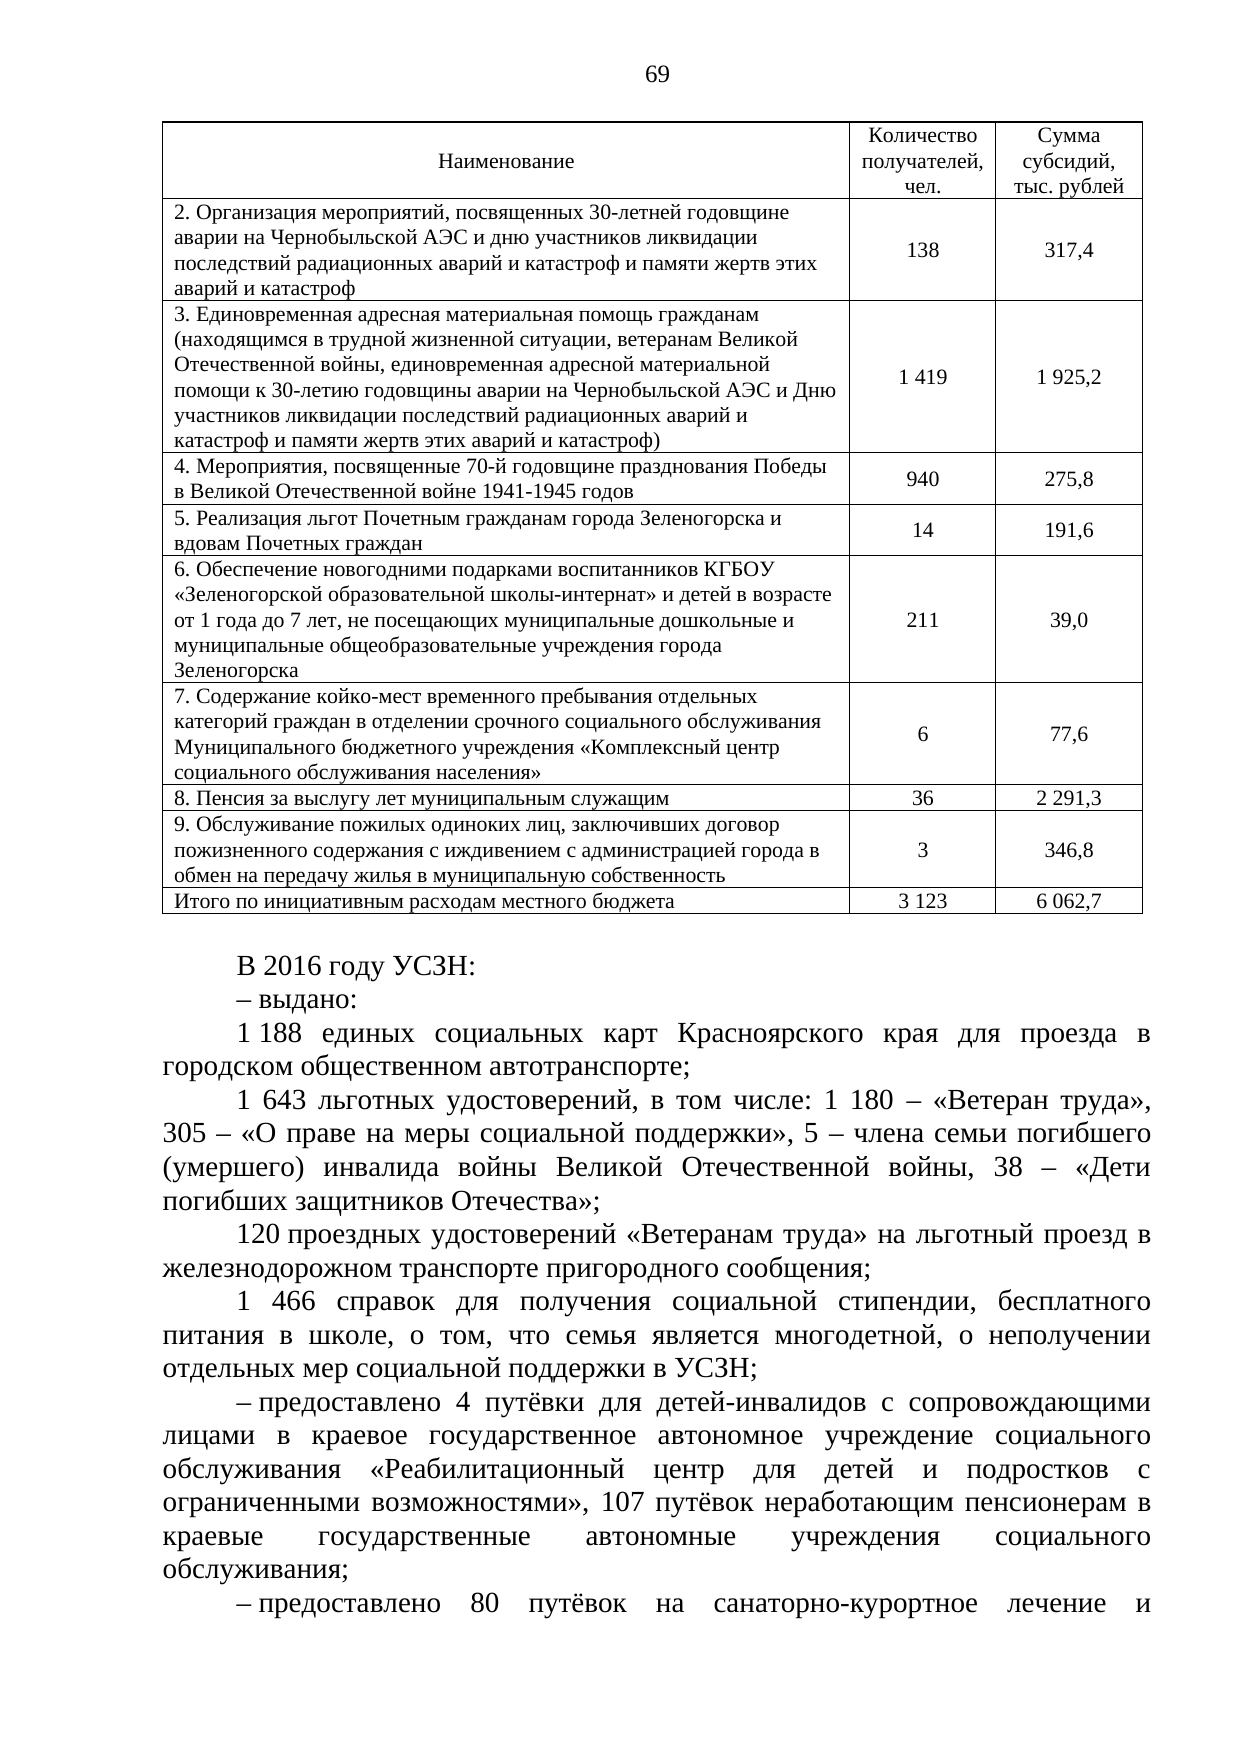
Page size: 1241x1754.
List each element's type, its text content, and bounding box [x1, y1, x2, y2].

table_cell 7. Содержание койко-мест временного пребывания отдельных категорий граждан в отделении срочного социального обслуживания Муниципального бюджетного учреждения «Комплексный центр социального обслуживания населения» [163, 683, 849, 784]
table_cell 275,8 [996, 453, 1142, 504]
table_cell 14 [850, 505, 995, 555]
table_cell 5. Реализация льгот Почетным гражданам города Зеленогорска и вдовам Почетных граждан [163, 505, 849, 555]
table_cell 9. Обслуживание пожилых одиноких лиц, заключивших договор пожизненного содержания с иждивением с администрацией города в обмен на передачу жилья в муниципальную собственность [163, 811, 849, 887]
table_cell 1 925,2 [996, 301, 1142, 452]
table_cell 2. Организация мероприятий, посвященных 30-летней годовщине аварии на Чернобыльской АЭС и дню участников ликвидации последствий радиационных аварий и катастроф и памяти жертв этих аварий и катастроф [163, 199, 849, 300]
table_header Количество получателей, чел. [850, 123, 995, 198]
table_cell 317,4 [996, 199, 1142, 300]
table_cell 940 [850, 453, 995, 504]
text – предоставлено 4 путёвки для детей-инвалидов с сопровождающими лицами в краевое государственное автономное учреждение социального обслуживания «Реабилитационный центр для детей и подростков с ограниченными возможностями», 107 путёвок неработающим пенсионерам в краевые государственные автономные учреждения социального обслуживания; [162, 1384, 1152, 1585]
table_cell 191,6 [996, 505, 1142, 555]
text 1 643 льготных удостоверений, в том числе: 1 180 – «Ветеран труда», 305 – «О праве на меры социальной поддержки», 5 – члена семьи погибшего (умершего) инвалида войны Великой Отечественной войны, 38 – «Дети погибших защитников Отечества»; [162, 1082, 1152, 1216]
text – выдано: [162, 981, 1152, 1015]
table_cell 4. Мероприятия, посвященные 70-й годовщине празднования Победы в Великой Отечественной войне 1941-1945 годов [163, 453, 849, 504]
table_cell 6 [850, 683, 995, 784]
table_cell 2 291,3 [996, 785, 1142, 810]
table_cell 346,8 [996, 811, 1142, 887]
table_cell 138 [850, 199, 995, 300]
table_cell 39,0 [996, 556, 1142, 682]
table_cell 8. Пенсия за выслугу лет муниципальным служащим [163, 785, 849, 810]
text 120 проездных удостоверений «Ветеранам труда» на льготный проезд в железнодорожном транспорте пригородного сообщения; [162, 1216, 1152, 1283]
table_cell 3 [850, 811, 995, 887]
table_cell 6. Обеспечение новогодними подарками воспитанников КГБОУ «Зеленогорской образовательной школы-интернат» и детей в возрасте от 1 года до 7 лет, не посещающих муниципальные дошкольные и муниципальные общеобразовательные учреждения города Зеленогорска [163, 556, 849, 682]
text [162, 1585, 1152, 1619]
table_cell 3 123 [850, 888, 995, 913]
table_cell 6 062,7 [996, 888, 1142, 913]
table_header Сумма субсидий, тыс. рублей [996, 123, 1142, 198]
text В 2016 году УСЗН: [162, 948, 1152, 981]
table_header Наименование [163, 123, 849, 198]
list 1 188 единых социальных карт Красноярского края для проезда в городском общественном автотранспорте; [162, 1015, 1152, 1082]
table_cell Итого по инициативным расходам местного бюджета [163, 888, 849, 913]
table_cell 3. Единовременная адресная материальная помощь гражданам (находящимся в трудной жизненной ситуации, ветеранам Великой Отечественной войны, единовременная адресной материальной помощи к 30-летию годовщины аварии на Чернобыльской АЭС и Дню участников ликвидации последствий радиационных аварий и катастроф и памяти жертв этих аварий и катастроф) [163, 301, 849, 452]
table_cell 1 419 [850, 301, 995, 452]
table_cell 36 [850, 785, 995, 810]
table_cell 77,6 [996, 683, 1142, 784]
text 1 466 справок для получения социальной стипендии, бесплатного питания в школе, о том, что семья является многодетной, о неполучении отдельных мер социальной поддержки в УСЗН; [162, 1283, 1152, 1384]
table_cell 211 [850, 556, 995, 682]
